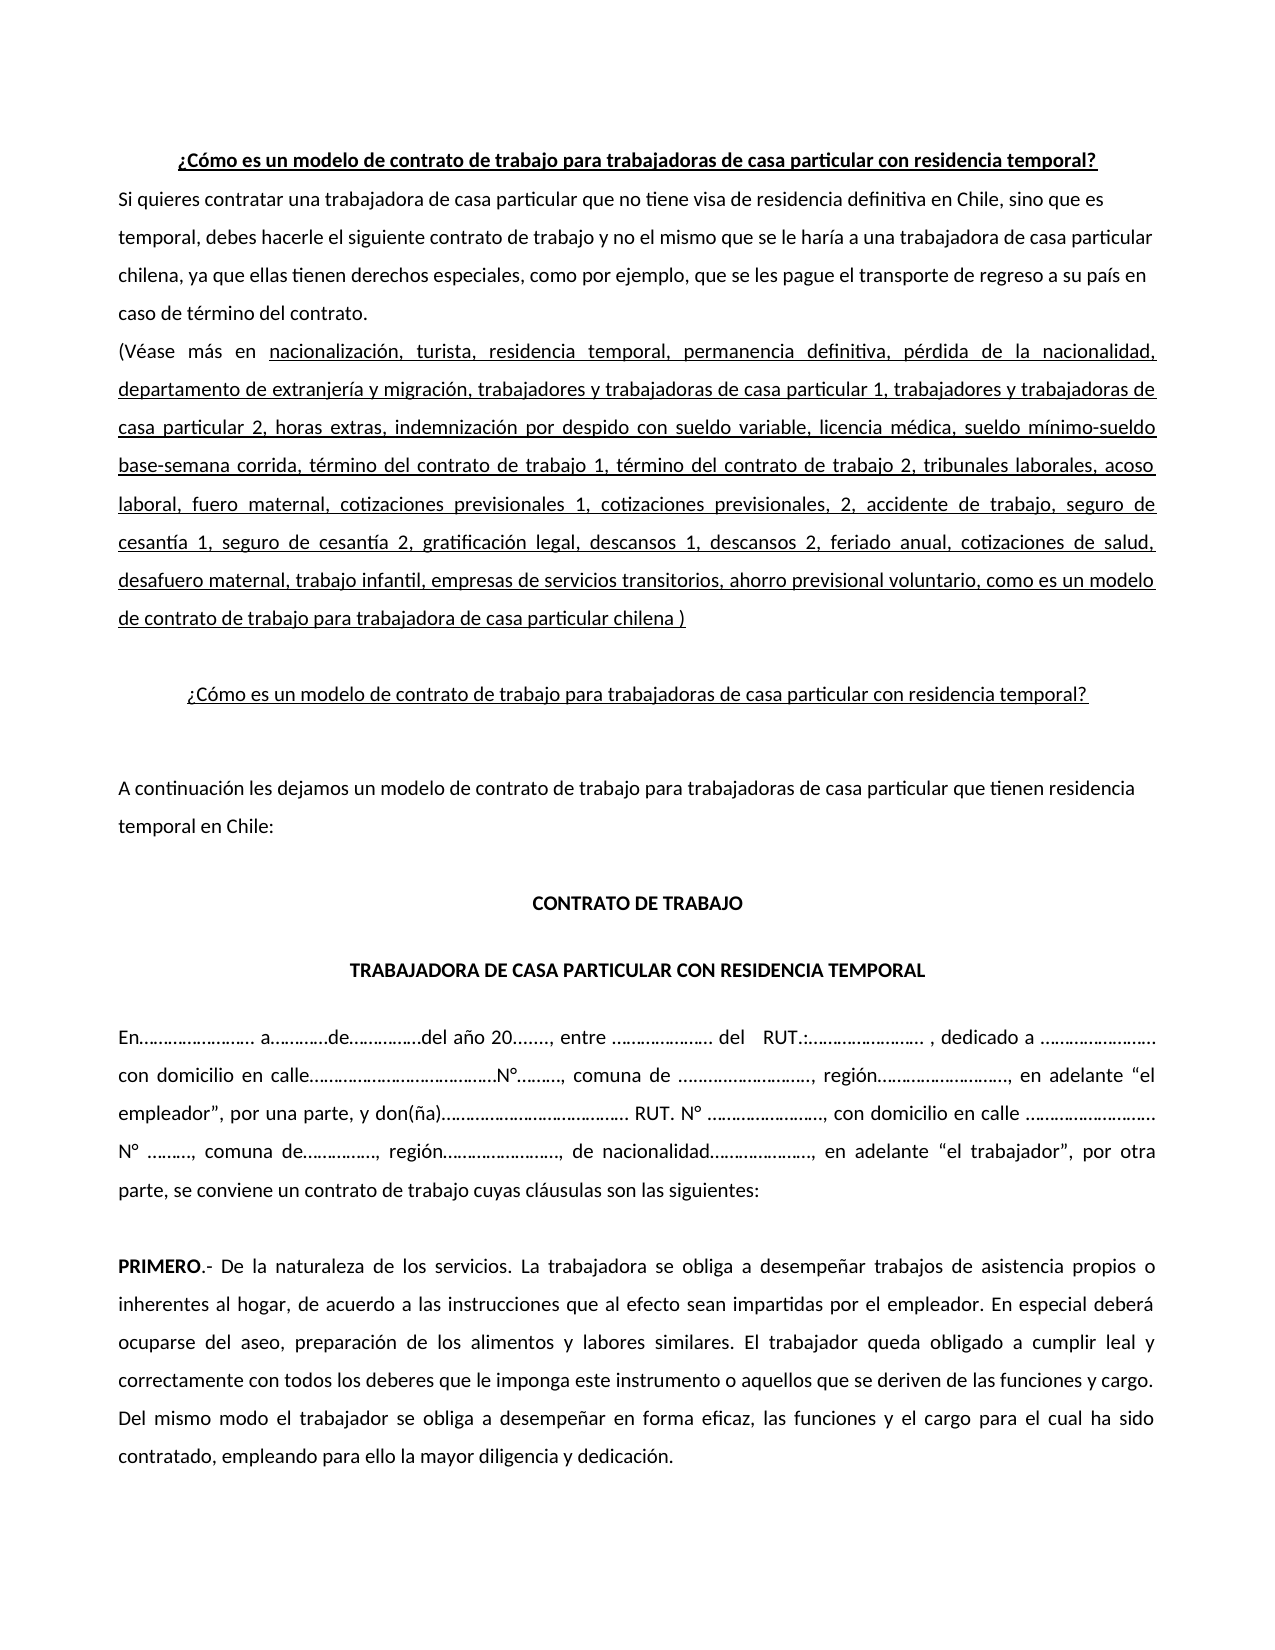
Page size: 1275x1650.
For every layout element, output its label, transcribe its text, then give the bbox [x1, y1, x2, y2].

title ¿Cómo es un modelo de contrato de trabajo para trabajadoras de casa particular con residencia temporal? [118, 148, 1157, 173]
text En…………………… a…………de……………del año 20......., entre ………………… del RUT.:…………………… , dedicado a …………………… con domicilio en calle…………………………………N°………, comuna de …..…..…………….., región………………………, en adelante “el empleador”, por una parte, y don(ña)………………………………… RUT. N° ……………………, con domicilio en calle ………………………N° ………, comuna de……………, región……………………, de nacionalidad…………………, en adelante “el trabajador”, por otra parte, se conviene un contrato de trabajo cuyas cláusulas son las siguientes: [118, 1024, 1157, 1202]
title (Véase más en nacionalización, turista, residencia temporal, permanencia definitiva, pérdida de la nacionalidad, departamento de extranjería y migración, trabajadores y trabajadoras de casa particular 1, trabajadores y trabajadoras de casa particular 2, horas extras, indemnización por despido con sueldo variable, licencia médica, sueldo mínimo-sueldo base-semana corrida, término del contrato de trabajo 1, término del contrato de trabajo 2, tribunales laborales, acoso laboral, fuero maternal, cotizaciones previsionales 1, cotizaciones previsionales, 2, accidente de trabajo, seguro de cesantía 1, seguro de cesantía 2, gratificación legal, descansos 1, descansos 2, feriado anual, cotizaciones de salud, desafuero maternal, trabajo infantil, empresas de servicios transitorios, ahorro previsional voluntario, como es un modelo de contrato de trabajo para trabajadora de casa particular chilena ) [118, 338, 1157, 398]
title A continuación les dejamos un modelo de contrato de trabajo para trabajadoras de casa particular que tienen residencia temporal en Chile: [118, 775, 1157, 839]
text TRABAJADORA DE CASA PARTICULAR CON RESIDENCIA TEMPORAL [118, 957, 1157, 982]
title (Véase más en nacionalización, turista, residencia temporal, permanencia definitiva, pérdida de la nacionalidad, departamento de extranjería y migración, trabajadores y trabajadoras de casa particular 1, trabajadores y trabajadoras de casa particular 2, horas extras, indemnización por despido con sueldo variable, licencia médica, sueldo mínimo-sueldo base-semana corrida, término del contrato de trabajo 1, término del contrato de trabajo 2, tribunales laborales, acoso laboral, fuero maternal, cotizaciones previsionales 1, cotizaciones previsionales, 2, accidente de trabajo, seguro de cesantía 1, seguro de cesantía 2, gratificación legal, descansos 1, descansos 2, feriado anual, cotizaciones de salud, desafuero maternal, trabajo infantil, empresas de servicios transitorios, ahorro previsional voluntario, como es un modelo de contrato de trabajo para trabajadora de casa particular chilena ) [118, 438, 1157, 513]
text PRIMERO.- De la naturaleza de los servicios. La trabajadora se obliga a desempeñar trabajos de asistencia propios o inherentes al hogar, de acuerdo a las instrucciones que al efecto sean impartidas por el empleador. En especial deberá ocuparse del aseo, preparación de los alimentos y labores similares. El trabajador queda obligado a cumplir leal y correctamente con todos los deberes que le imponga este instrumento o aquellos que se deriven de las funciones y cargo. Del mismo modo el trabajador se obliga a desempeñar en forma eficaz, las funciones y el cargo para el cual ha sido contratado, empleando para ello la mayor diligencia y dedicación. [118, 1253, 1157, 1469]
title CONTRATO DE TRABAJO [118, 890, 1157, 915]
title ¿Cómo es un modelo de contrato de trabajo para trabajadoras de casa particular con residencia temporal? [118, 681, 1157, 707]
title Si quieres contratar una trabajadora de casa particular que no tiene visa de residencia definitiva en Chile, sino que es temporal, debes hacerle el siguiente contrato de trabajo y no el mismo que se le haría a una trabajadora de casa particular chilena, ya que ellas tienen derechos especiales, como por ejemplo, que se les pague el transporte de regreso a su país en caso de término del contrato. [118, 186, 1157, 326]
title (Véase más en nacionalización, turista, residencia temporal, permanencia definitiva, pérdida de la nacionalidad, departamento de extranjería y migración, trabajadores y trabajadoras de casa particular 1, trabajadores y trabajadoras de casa particular 2, horas extras, indemnización por despido con sueldo variable, licencia médica, sueldo mínimo-sueldo base-semana corrida, término del contrato de trabajo 1, término del contrato de trabajo 2, tribunales laborales, acoso laboral, fuero maternal, cotizaciones previsionales 1, cotizaciones previsionales, 2, accidente de trabajo, seguro de cesantía 1, seguro de cesantía 2, gratificación legal, descansos 1, descansos 2, feriado anual, cotizaciones de salud, desafuero maternal, trabajo infantil, empresas de servicios transitorios, ahorro previsional voluntario, como es un modelo de contrato de trabajo para trabajadora de casa particular chilena ) [118, 514, 1157, 631]
